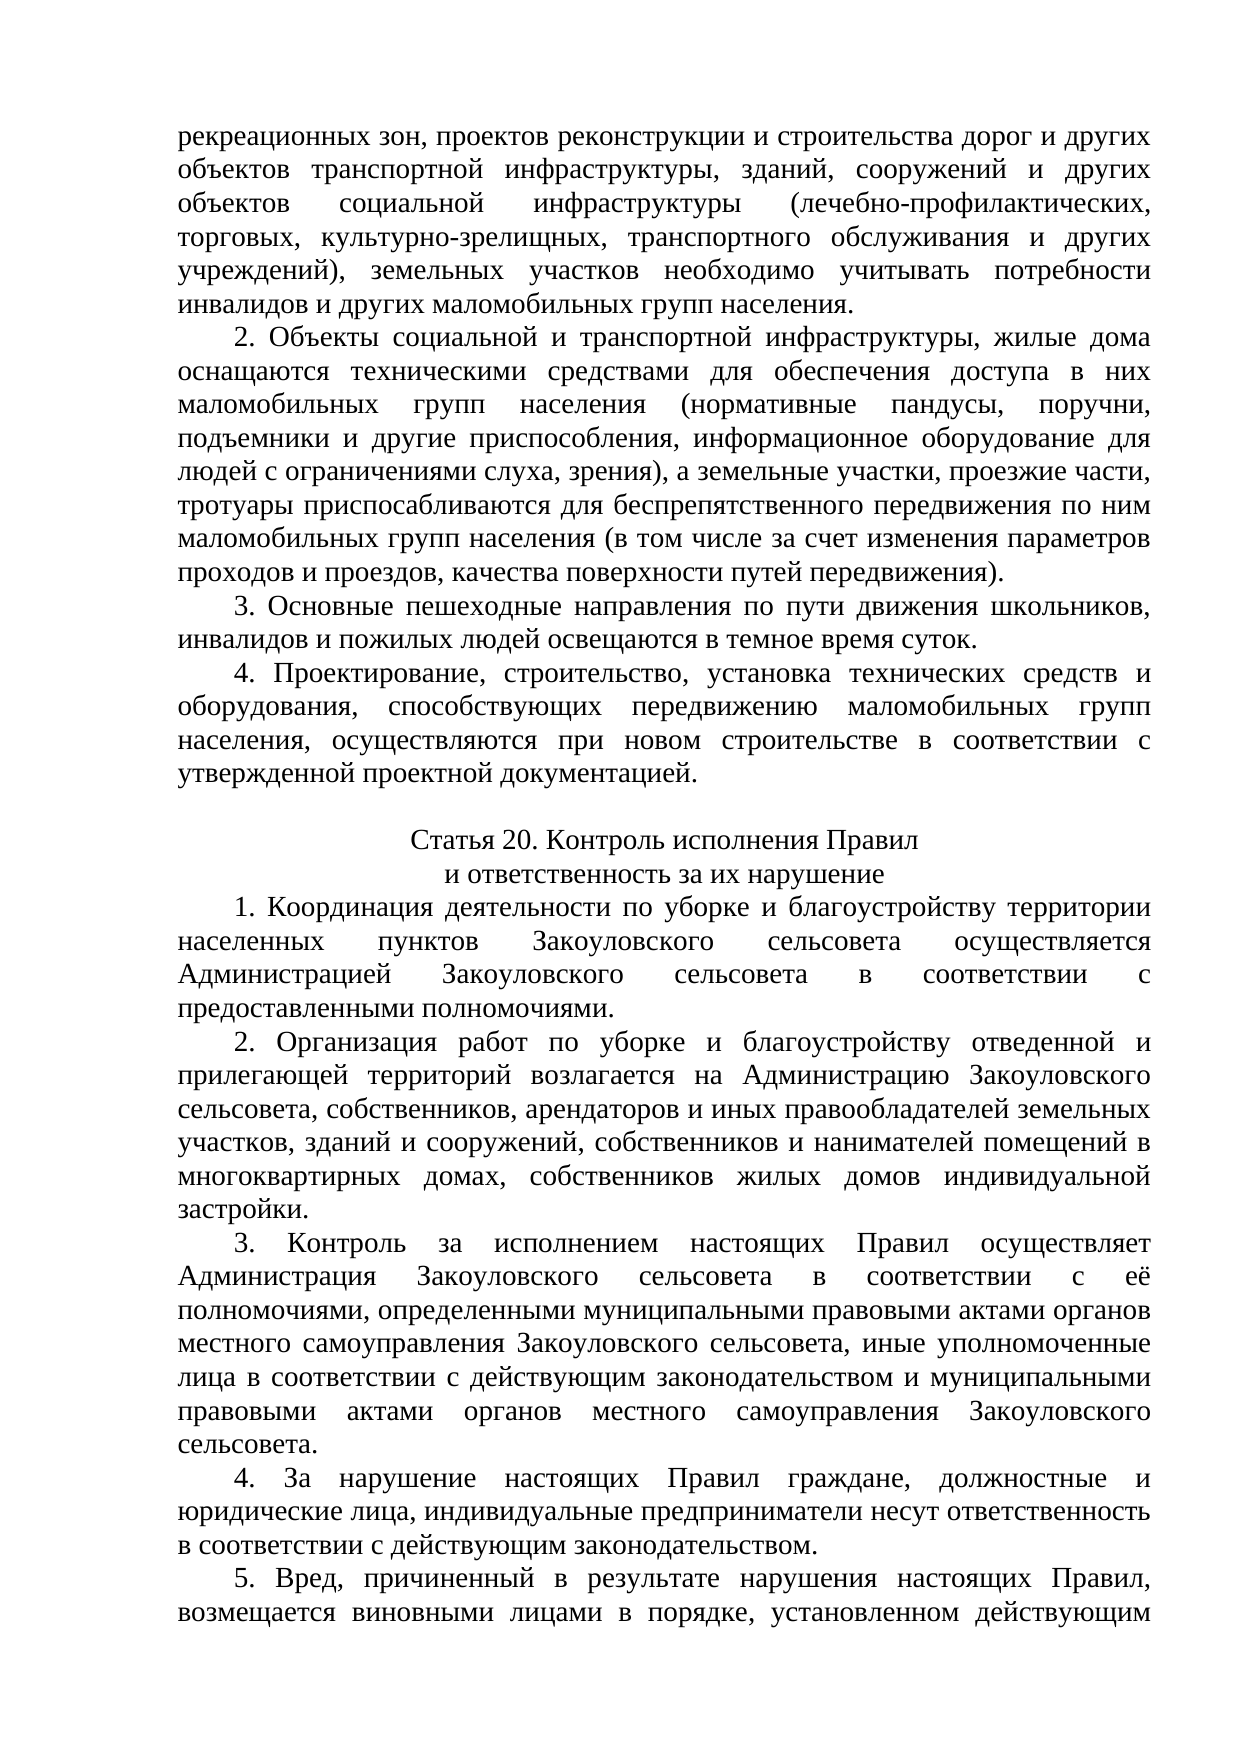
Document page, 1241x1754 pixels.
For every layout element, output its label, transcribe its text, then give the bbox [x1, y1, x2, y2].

text Статья 20. Контроль исполнения Правил [177, 822, 1152, 856]
text и ответственность за их нарушение [177, 856, 1152, 889]
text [177, 1560, 1152, 1627]
text 1. Координация деятельности по уборке и благоустройству территории населенных пунктов Закоуловского сельсовета осуществляется Администрацией Закоуловского сельсовета в соответствии с предоставленными полномочиями. [177, 889, 1152, 1024]
text 2. Организация работ по уборке и благоустройству отведенной и прилегающей территорий возлагается на Администрацию Закоуловского сельсовета, собственников, арендаторов и иных правообладателей земельных участков, зданий и сооружений, собственников и нанимателей помещений в многоквартирных домах, собственников жилых домов индивидуальной застройки. [177, 1024, 1152, 1225]
text 3. Контроль за исполнением настоящих Правил осуществляет Администрация Закоуловского сельсовета в соответствии с её полномочиями, определенными муниципальными правовыми актами органов местного самоуправления Закоуловского сельсовета, иные уполномоченные лица в соответствии с действующим законодательством и муниципальными правовыми актами органов местного самоуправления Закоуловского сельсовета. [177, 1225, 1152, 1460]
text 2. Объекты социальной и транспортной инфраструктуры, жилые дома оснащаются техническими средствами для обеспечения доступа в них маломобильных групп населения (нормативные пандусы, поручни, подъемники и другие приспособления, информационное оборудование для людей с ограничениями слуха, зрения), а земельные участки, проезжие части, тротуары приспосабливаются для беспрепятственного передвижения по ним маломобильных групп населения (в том числе за счет изменения параметров проходов и проездов, качества поверхности путей передвижения). [177, 319, 1152, 588]
text 4. За нарушение настоящих Правил граждане, должностные и юридические лица, индивидуальные предприниматели несут ответственность в соответствии с действующим законодательством. [177, 1460, 1152, 1560]
text 3. Основные пешеходные направления по пути движения школьников, инвалидов и пожилых людей освещаются в темное время суток. [177, 588, 1152, 655]
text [177, 118, 1152, 319]
text 4. Проектирование, строительство, установка технических средств и оборудования, способствующих передвижению маломобильных групп населения, осуществляются при новом строительстве в соответствии с утвержденной проектной документацией. [177, 655, 1152, 789]
